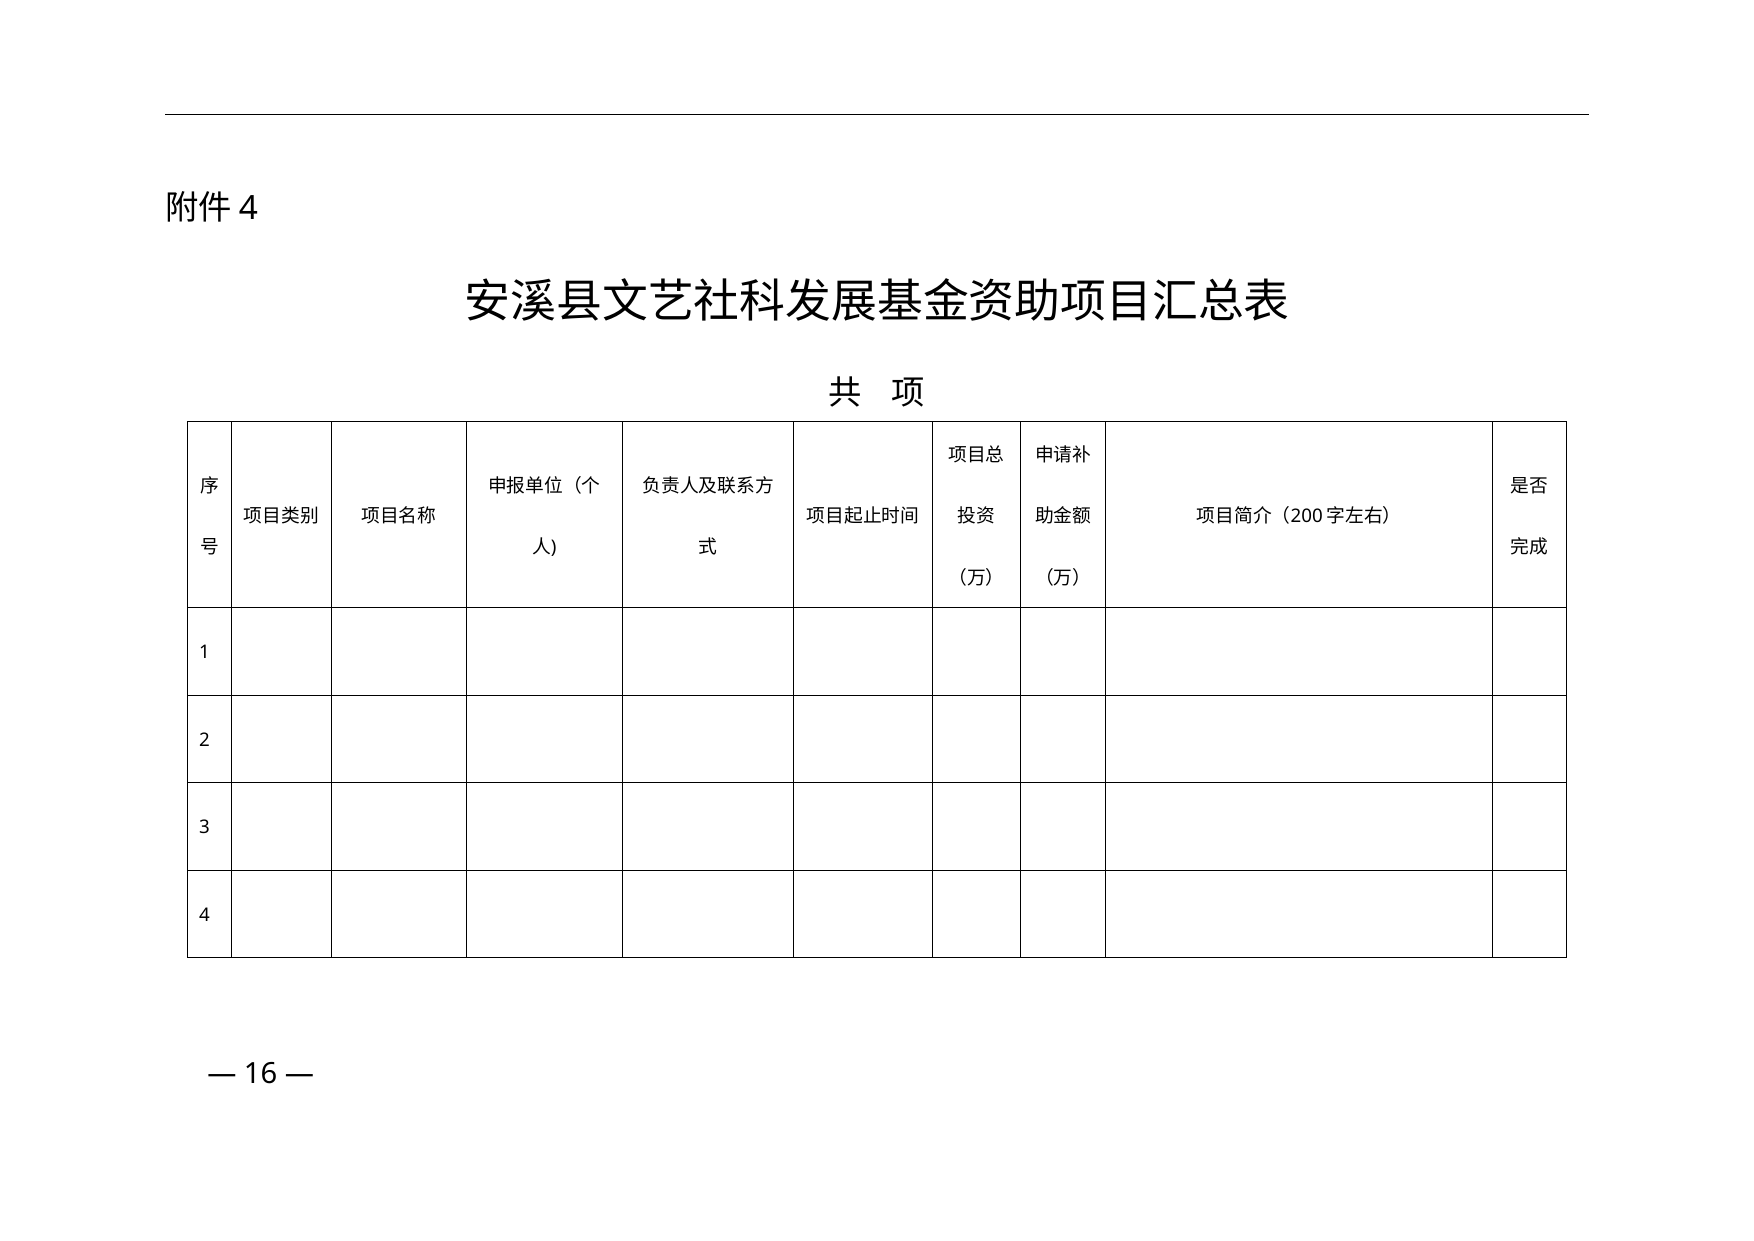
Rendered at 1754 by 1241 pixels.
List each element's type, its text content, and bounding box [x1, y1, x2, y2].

table_cell [1021, 871, 1105, 957]
text 安溪县文艺社科发展基金资助项目汇总表 [165, 236, 1589, 359]
table_cell [1106, 696, 1492, 782]
table_cell [1106, 783, 1492, 870]
table_cell [1106, 608, 1492, 695]
table_cell [1106, 871, 1492, 957]
table_cell [467, 871, 622, 957]
table_cell [332, 696, 466, 782]
text 共 项 [165, 359, 1589, 421]
table_cell [623, 608, 793, 695]
table_header 申报单位（个人) [467, 422, 622, 607]
table_header 项目总投资 （万） [933, 422, 1020, 607]
table_cell [794, 608, 932, 695]
table_cell [933, 871, 1020, 957]
table_cell [933, 608, 1020, 695]
table_cell [188, 696, 231, 782]
table_cell [332, 871, 466, 957]
table_cell [232, 608, 331, 695]
table_cell [467, 608, 622, 695]
table_cell [232, 871, 331, 957]
table_cell [1493, 871, 1566, 957]
table_header 项目简介（200字左右） [1106, 422, 1492, 607]
table_header 项目起止时间 [794, 422, 932, 607]
table_cell [794, 871, 932, 957]
table_header 负责人及联系方式 [623, 422, 793, 607]
table_header 是否完成 [1493, 422, 1566, 607]
table_cell [794, 783, 932, 870]
table_cell [188, 783, 231, 870]
table_cell [623, 871, 793, 957]
table_header 申请补助金额（万） [1021, 422, 1105, 607]
table_cell [623, 696, 793, 782]
table_cell [933, 696, 1020, 782]
table_cell [1493, 783, 1566, 870]
table_cell [188, 871, 231, 957]
table_cell [623, 783, 793, 870]
table_cell [467, 696, 622, 782]
table_cell [467, 783, 622, 870]
table_cell [1021, 608, 1105, 695]
table_cell [332, 608, 466, 695]
table_cell [1021, 783, 1105, 870]
table_cell [1493, 608, 1566, 695]
table_cell [794, 696, 932, 782]
text 附件4 [165, 174, 1589, 236]
table_header 项目名称 [332, 422, 466, 607]
table_cell [232, 696, 331, 782]
table_cell [188, 608, 231, 695]
table_header 项目类别 [232, 422, 331, 607]
table_cell [332, 783, 466, 870]
table_cell [1493, 696, 1566, 782]
table_cell [232, 783, 331, 870]
table_header 序号 [188, 422, 231, 607]
table_cell [933, 783, 1020, 870]
table_cell [1021, 696, 1105, 782]
